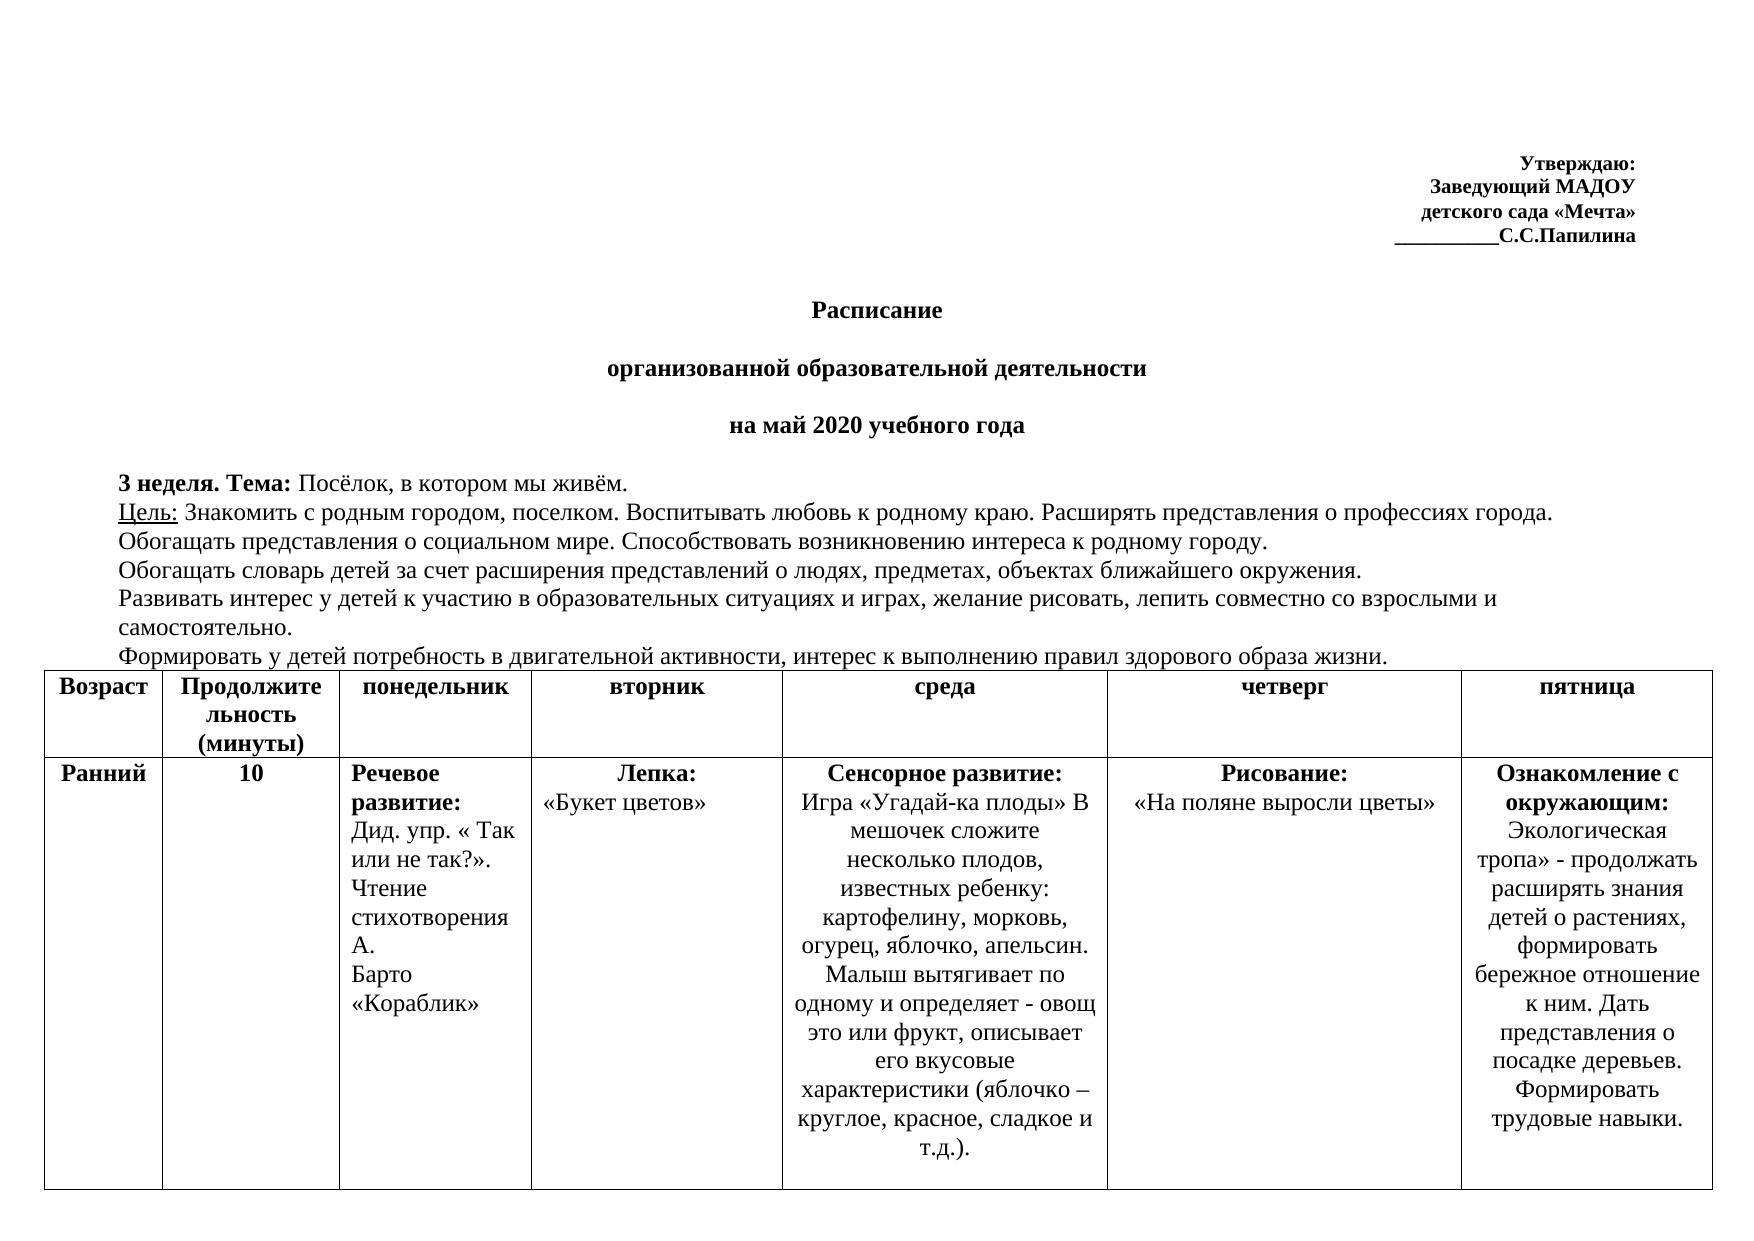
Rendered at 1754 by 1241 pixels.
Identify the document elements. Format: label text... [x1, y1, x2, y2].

table_cell Ознакомление с окружающим: Экологическая тропа» - продолжать расширять знания детей о растениях, формировать бережное отношение к ним. Дать представления о посадке деревьев. Формировать трудовые навыки. [1462, 758, 1712, 1189]
text организованной образовательной деятельности [118, 353, 1636, 381]
table_cell Рисование: «На поляне выросли цветы» [1108, 758, 1461, 1189]
text Утверждаю: [118, 150, 1636, 174]
text Развивать интерес у детей к участию в образовательных ситуациях и играх, желание рисовать, лепить совместно со взрослыми и самостоятельно. [118, 583, 1636, 641]
table_header понедельник [340, 671, 531, 757]
table_header четверг [1108, 671, 1461, 757]
text детского сада «Мечта» [783, 198, 1636, 223]
table_header среда [783, 671, 1107, 757]
table_header вторник [532, 671, 782, 757]
text 3 неделя. Тема: Посёлок, в котором мы живём. [118, 468, 1636, 497]
text Формировать у детей потребность в двигательной активности, интерес к выполнению правил здорового образа жизни. [118, 641, 1636, 670]
text Обогащать словарь детей за счет расширения представлений о людях, предметах, объектах ближайшего окружения. [118, 555, 1636, 583]
text __________С.С.Папилина [783, 223, 1636, 247]
text Заведующий МАДОУ [783, 174, 1636, 198]
text Цель: Знакомить с родным городом, поселком. Воспитывать любовь к родному краю. Расширять представления о профессиях города. [118, 497, 1636, 526]
table_cell 10 [163, 758, 339, 1189]
table_header пятница [1462, 671, 1712, 757]
table_header Продолжительность (минуты) [163, 671, 339, 757]
table_cell Лепка: «Букет цветов» [532, 758, 782, 1189]
table_header Возраст [45, 671, 162, 757]
text Расписание [118, 295, 1636, 323]
text на май 2020 учебного года [118, 411, 1636, 439]
table_cell Сенсорное развитие: Игра «Угадай-ка плоды» В мешочек сложите несколько плодов, известных ребенку: картофелину, морковь, огурец, яблочко, апельсин. Малыш вытягивает по одному и определяет - овощ это или фрукт, описывает его вкусовые характеристики (яблочко – круглое, красное, сладкое и т.д.). [783, 758, 1107, 1189]
table_cell Речевое развитие: Дид. упр. « Так или не так?». Чтение стихотворения А. Барто «Кораблик» [340, 758, 531, 1189]
text Обогащать представления о социальном мире. Способствовать возникновению интереса к родному городу. [118, 526, 1636, 555]
table_cell Ранний [45, 758, 162, 1189]
